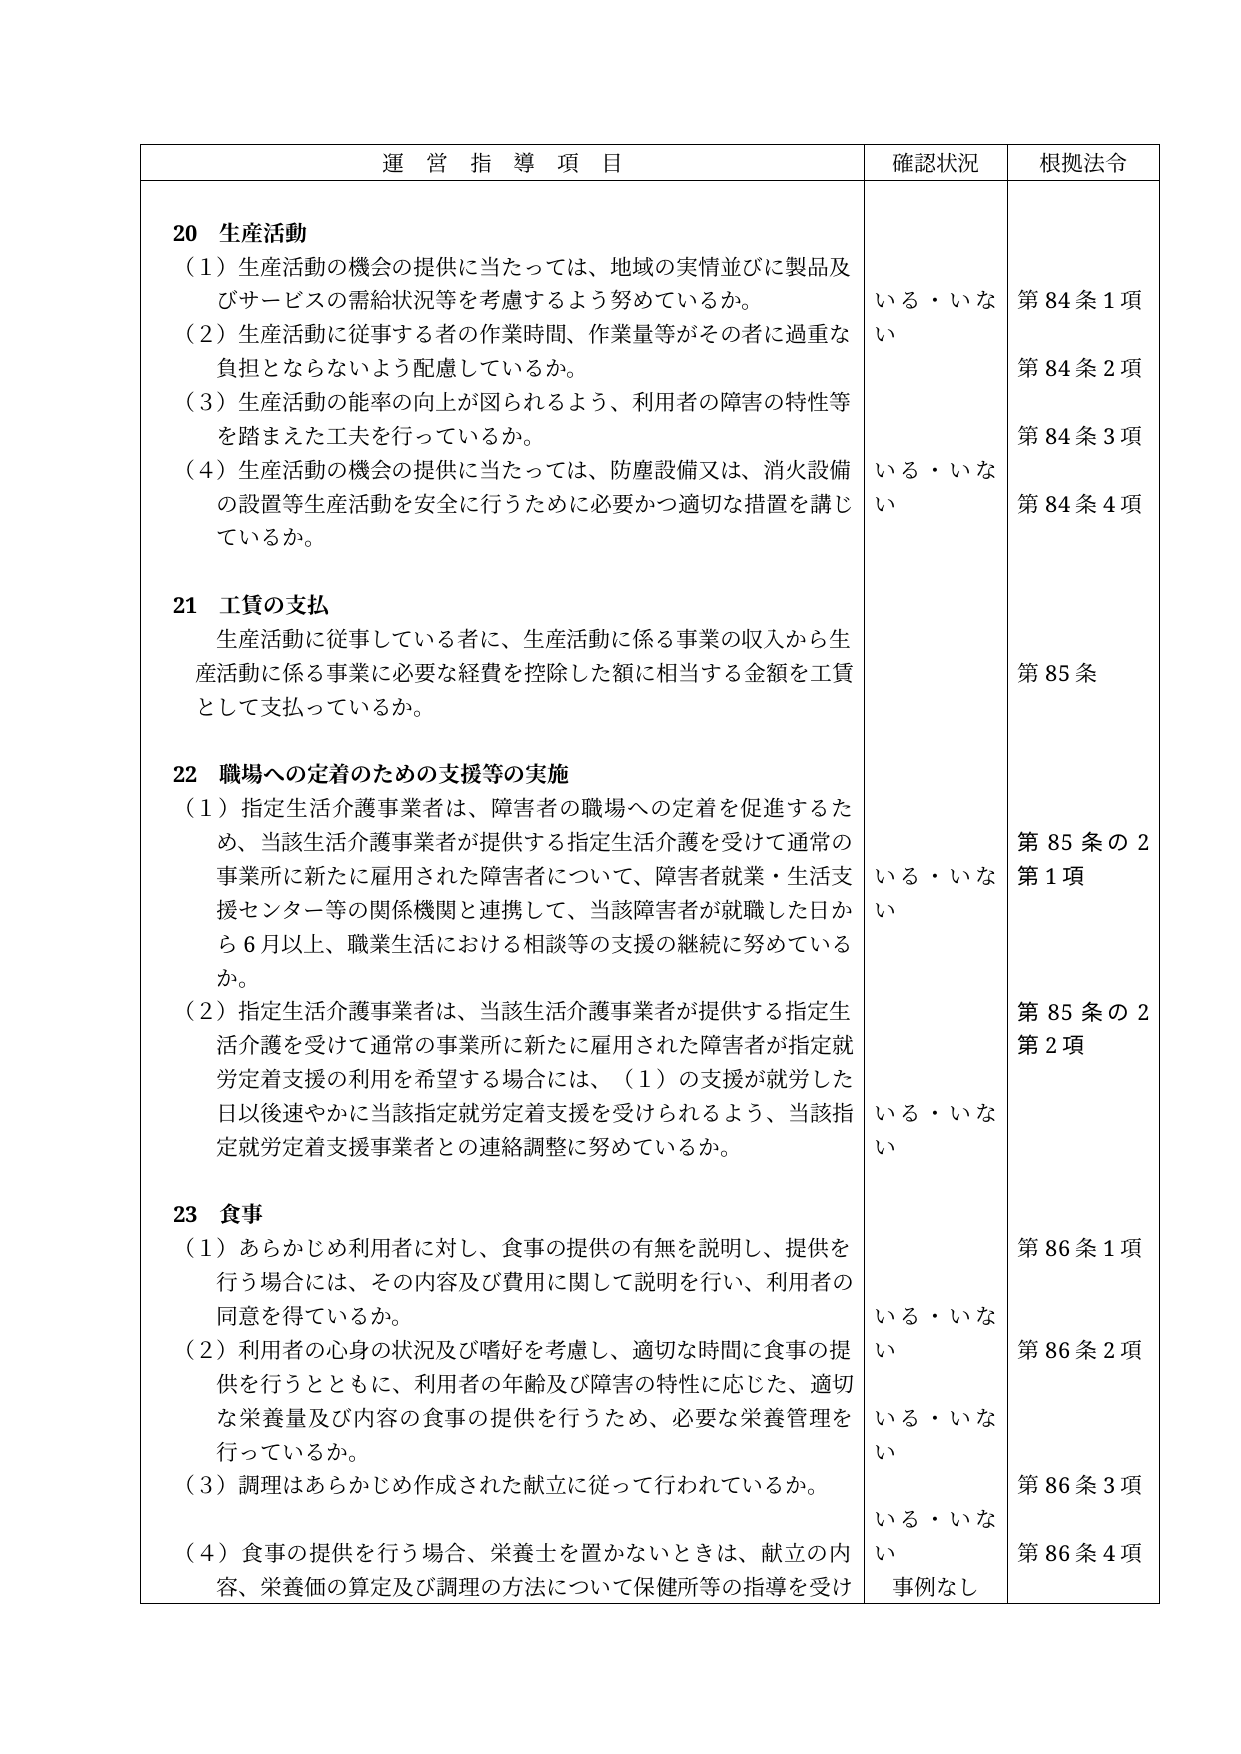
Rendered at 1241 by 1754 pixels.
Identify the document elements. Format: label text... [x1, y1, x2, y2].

table_header 運 営 指 導 項 目 [141, 145, 864, 180]
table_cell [141, 181, 864, 1603]
table_header 確認状況 [865, 145, 1007, 180]
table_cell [1008, 181, 1159, 1603]
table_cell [865, 181, 1007, 1603]
table_header 根拠法令 [1008, 145, 1159, 180]
